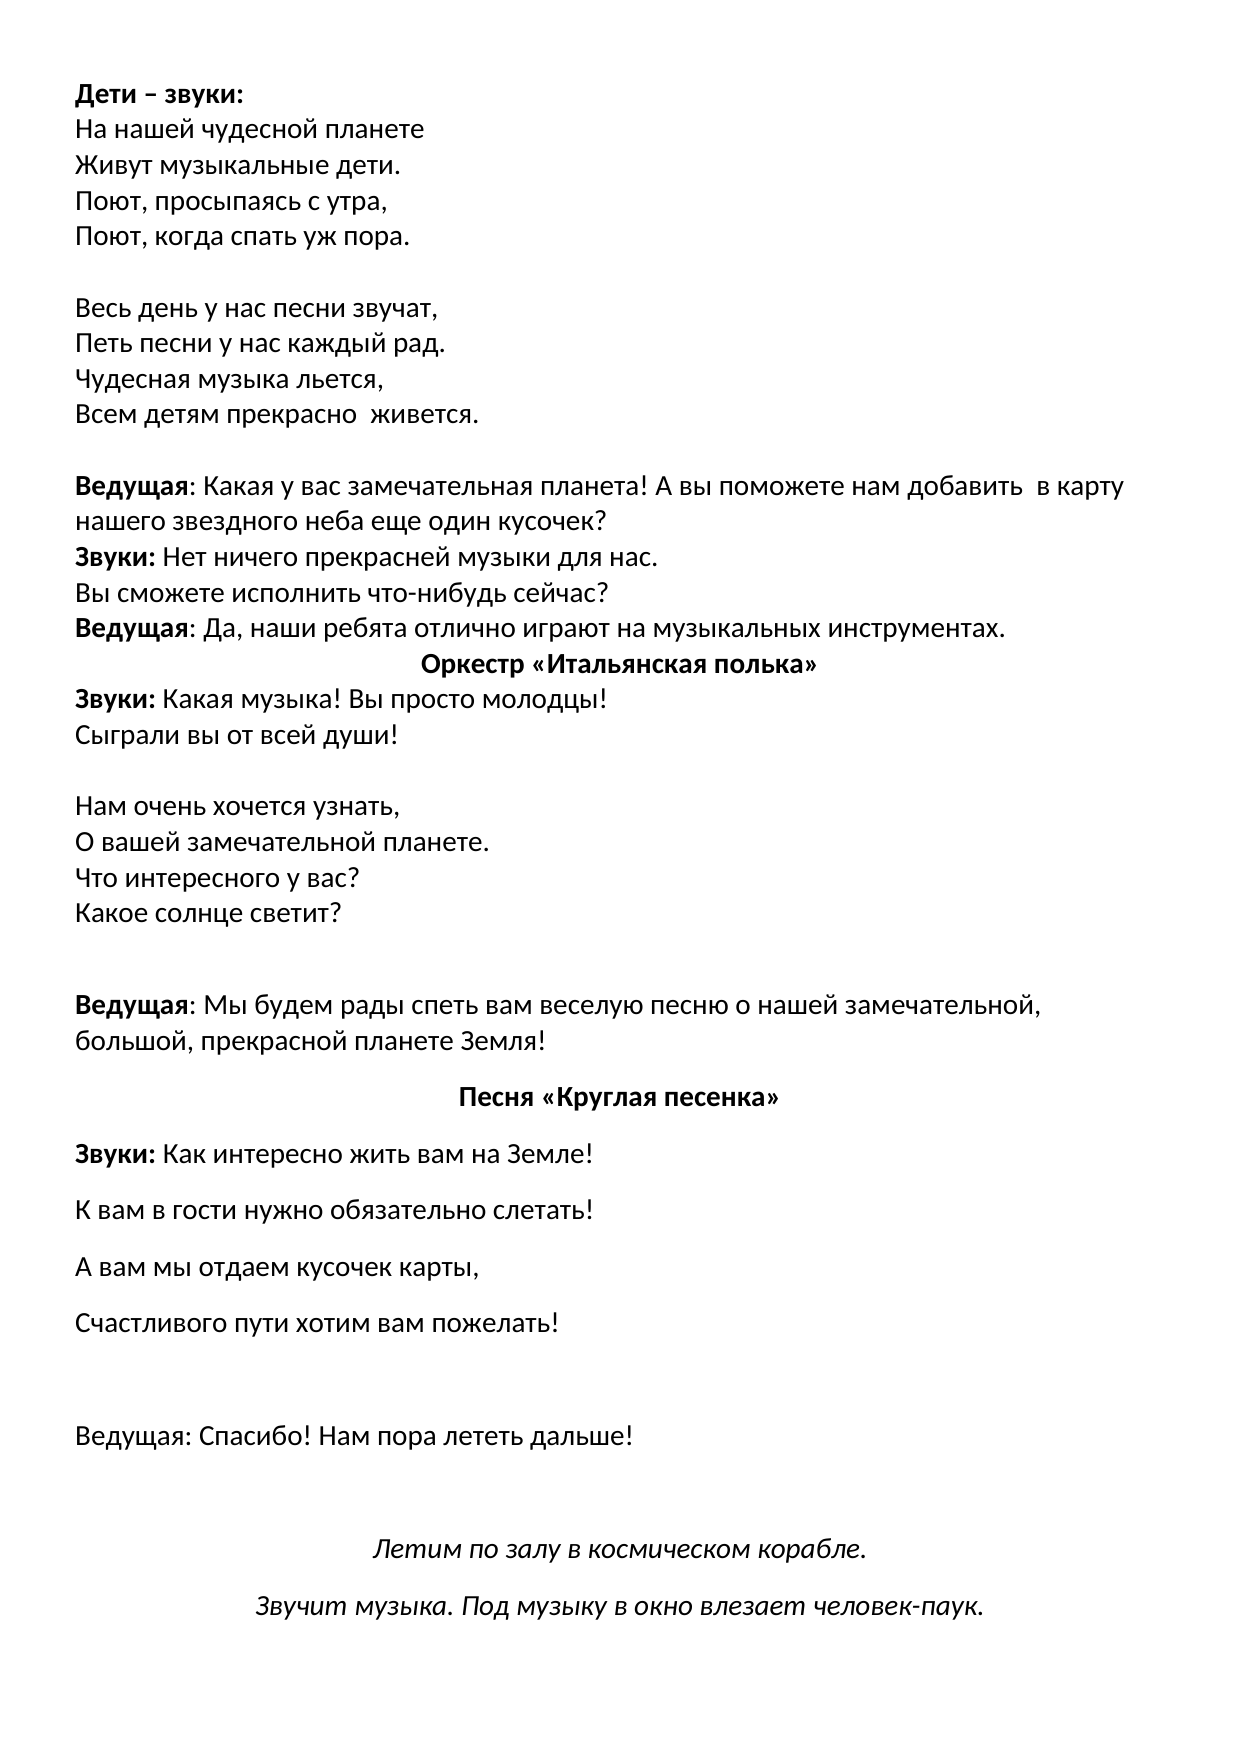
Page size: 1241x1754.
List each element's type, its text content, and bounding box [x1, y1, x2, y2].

text Какое солнце светит? [75, 894, 1165, 930]
text Поют, просыпаясь с утра, [75, 182, 1165, 217]
text Что интересного у вас? [75, 859, 1165, 894]
text Звуки: Нет ничего прекрасней музыки для нас. [75, 538, 1165, 574]
text Звучит музыка. Под музыку в окно влезает человек-паук. [75, 1587, 1165, 1622]
text Живут музыкальные дети. [75, 146, 1165, 182]
text Звуки: Как интересно жить вам на Земле! [75, 1135, 1165, 1171]
text Петь песни у нас каждый рад. [75, 324, 1165, 360]
text Поют, когда спать уж пора. [75, 217, 1165, 253]
text На нашей чудесной планете [75, 111, 1165, 146]
text Ведущая: Да, наши ребята отлично играют на музыкальных инструментах. [75, 609, 1165, 645]
text Песня «Круглая песенка» [75, 1078, 1165, 1114]
text Счастливого пути хотим вам пожелать! [75, 1304, 1165, 1340]
text Дети – звуки: [75, 75, 1165, 111]
text Ведущая: Мы будем рады спеть вам веселую песню о нашей замечательной, большой, прекрасной планете Земля! [75, 986, 1165, 1058]
text О вашей замечательной планете. [75, 823, 1165, 859]
text Нам очень хочется узнать, [75, 787, 1165, 823]
text Всем детям прекрасно живется. [75, 396, 1165, 431]
text Оркестр «Итальянская полька» [75, 645, 1165, 681]
text Летим по залу в космическом корабле. [75, 1530, 1165, 1566]
text Ведущая: Спасибо! Нам пора лететь дальше! [75, 1417, 1165, 1453]
text К вам в гости нужно обязательно слетать! [75, 1191, 1165, 1227]
text А вам мы отдаем кусочек карты, [75, 1248, 1165, 1283]
text Весь день у нас песни звучат, [75, 289, 1165, 324]
text Чудесная музыка льется, [75, 360, 1165, 396]
text Ведущая: Какая у вас замечательная планета! А вы поможете нам добавить в карту нашего звездного неба еще один кусочек? [75, 467, 1165, 538]
text Сыграли вы от всей души! [75, 716, 1165, 752]
text Звуки: Какая музыка! Вы просто молодцы! [75, 681, 1165, 716]
text Вы сможете исполнить что-нибудь сейчас? [75, 574, 1165, 609]
